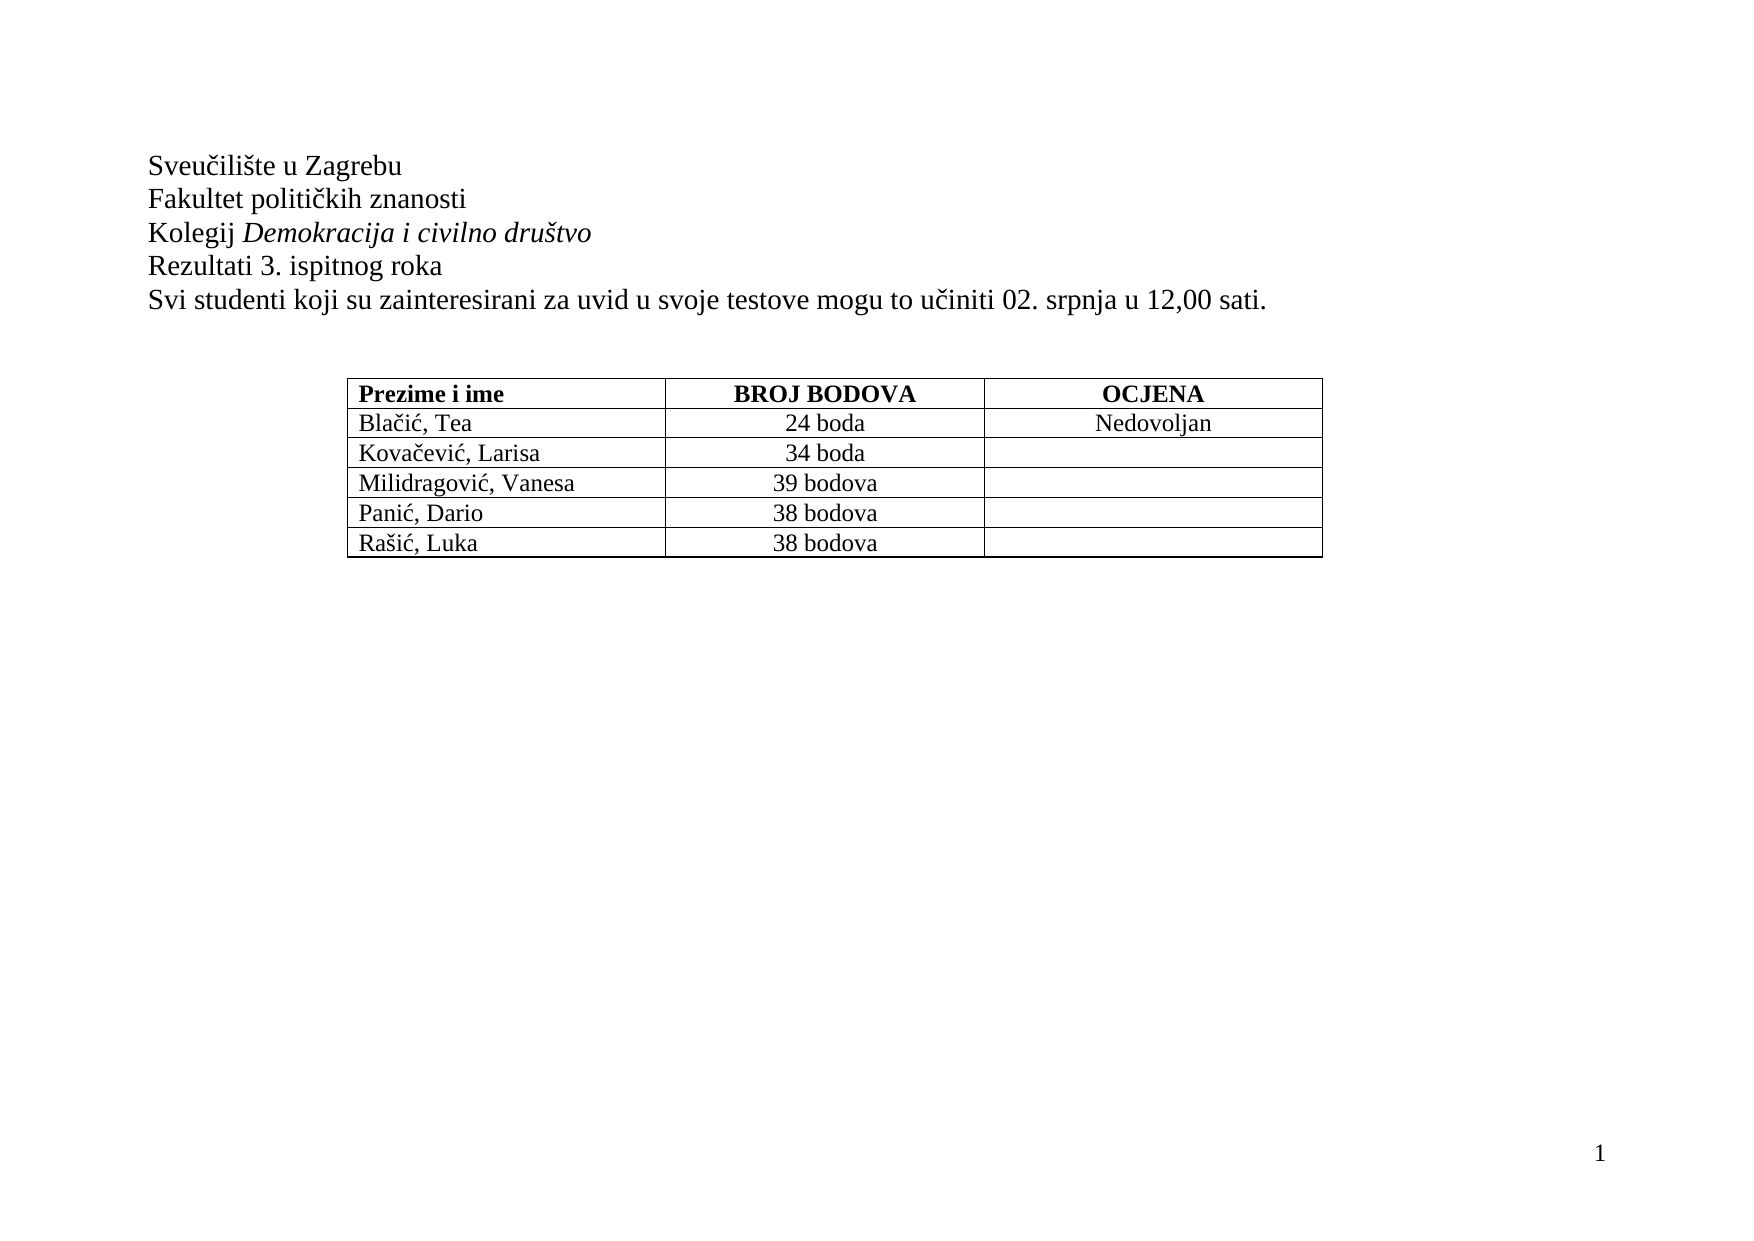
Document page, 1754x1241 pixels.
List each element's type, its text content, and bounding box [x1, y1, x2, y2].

text Svi studenti koji su zainteresirani za uvid u svoje testove mogu to učiniti 02. srpnja u 12,00 sati. [148, 282, 1606, 315]
text Kolegij Demokracija i civilno društvo [148, 215, 1606, 248]
table_cell Kovačević, Larisa [348, 438, 665, 467]
table_cell 39 bodova [666, 468, 984, 497]
table_cell Milidragović, Vanesa [348, 468, 665, 497]
table_cell Blačić, Tea [348, 409, 665, 437]
table_cell 24 boda [666, 409, 984, 437]
table_cell Nedovoljan [985, 409, 1322, 437]
table_cell [985, 468, 1322, 497]
table_cell Rašić, Luka [348, 528, 665, 556]
table_cell [985, 528, 1322, 556]
table_cell [985, 498, 1322, 527]
text Sveučilište u Zagrebu [148, 148, 1606, 181]
table_cell 38 bodova [666, 528, 984, 556]
table_cell 38 bodova [666, 498, 984, 527]
table_header OCJENA [985, 379, 1322, 407]
table_cell 34 boda [666, 438, 984, 467]
table_cell [985, 438, 1322, 467]
text Rezultati 3. ispitnog roka [148, 248, 1606, 282]
text Fakultet političkih znanosti [148, 181, 1606, 215]
table_cell Panić, Dario [348, 498, 665, 527]
table_header Prezime i ime [348, 379, 665, 407]
table_header BROJ BODOVA [666, 379, 984, 407]
